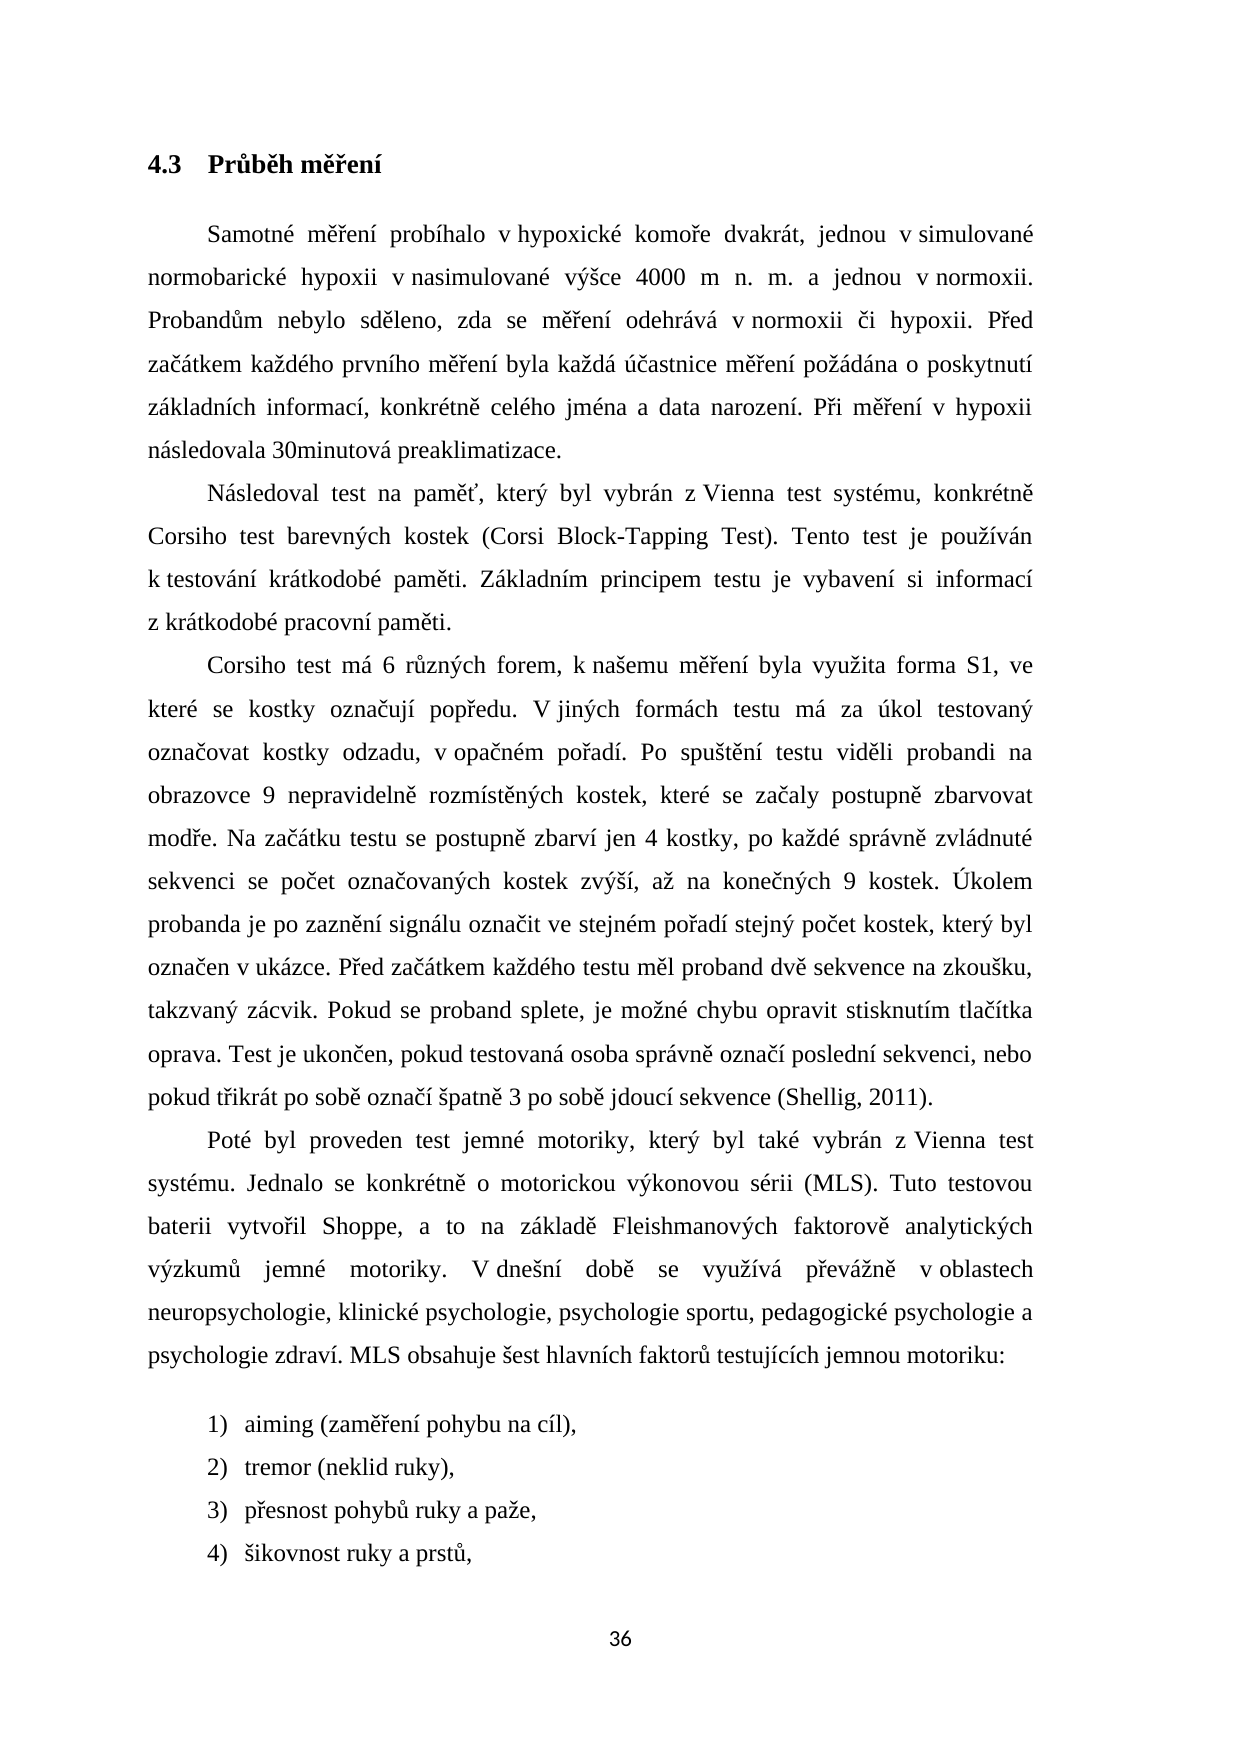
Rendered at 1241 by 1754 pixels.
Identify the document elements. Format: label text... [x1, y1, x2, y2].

subtitle Průběh měření [148, 148, 1033, 179]
list šikovnost ruky a prstů, [207, 1538, 1033, 1567]
text Poté byl proveden test jemné motoriky, který byl také vybrán z Vienna test systému. Jednalo se konkrétně o motorickou výkonovou sérii (MLS). Tuto testovou baterii vytvořil Shoppe, a to na základě Fleishmanových faktorově analytických výzkumů jemné motoriky. V dnešní době se využívá převážně v oblastech neuropsychologie, klinické psychologie, psychologie sportu, pedagogické psychologie a psychologie zdraví. MLS obsahuje šest hlavních faktorů testujících jemnou motoriku: [148, 1125, 1033, 1369]
text Následoval test na paměť, který byl vybrán z Vienna test systému, konkrétně Corsiho test barevných kostek (Corsi Block-Tapping Test). Tento test je používán k testování krátkodobé paměti. Základním principem testu je vybavení si informací z krátkodobé pracovní paměti. [148, 478, 1033, 636]
text Corsiho test má 6 různých forem, k našemu měření byla využita forma S1, ve které se kostky označují popředu. V jiných formách testu má za úkol testovaný označovat kostky odzadu, v opačném pořadí. Po spuštění testu viděli probandi na obrazovce 9 nepravidelně rozmístěných kostek, které se začaly postupně zbarvovat modře. Na začátku testu se postupně zbarví jen 4 kostky, po každé správně zvládnuté sekvenci se počet označovaných kostek zvýší, až na konečných 9 kostek. Úkolem probanda je po zaznění signálu označit ve stejném pořadí stejný počet kostek, který byl označen v ukázce. Před začátkem každého testu měl proband dvě sekvence na zkoušku, takzvaný zácvik. Pokud se proband splete, je možné chybu opravit stisknutím tlačítka oprava. Test je ukončen, pokud testovaná osoba správně označí poslední sekvenci, nebo pokud třikrát po sobě označí špatně 3 po sobě jdoucí sekvence (Shellig, 2011). [148, 651, 1033, 1111]
list aiming (zaměření pohybu na cíl), [207, 1409, 1033, 1437]
list tremor (neklid ruky), [207, 1452, 1033, 1481]
text Samotné měření probíhalo v hypoxické komoře dvakrát, jednou v simulované normobarické hypoxii v nasimulované výšce 4000 m n. m. a jednou v normoxii. Probandům nebylo sděleno, zda se měření odehrává v normoxii či hypoxii. Před začátkem každého prvního měření byla každá účastnice měření požádána o poskytnutí základních informací, konkrétně celého jména a data narození. Při měření v hypoxii následovala 30minutová preaklimatizace. [148, 219, 1033, 464]
list přesnost pohybů ruky a paže, [207, 1495, 1033, 1524]
